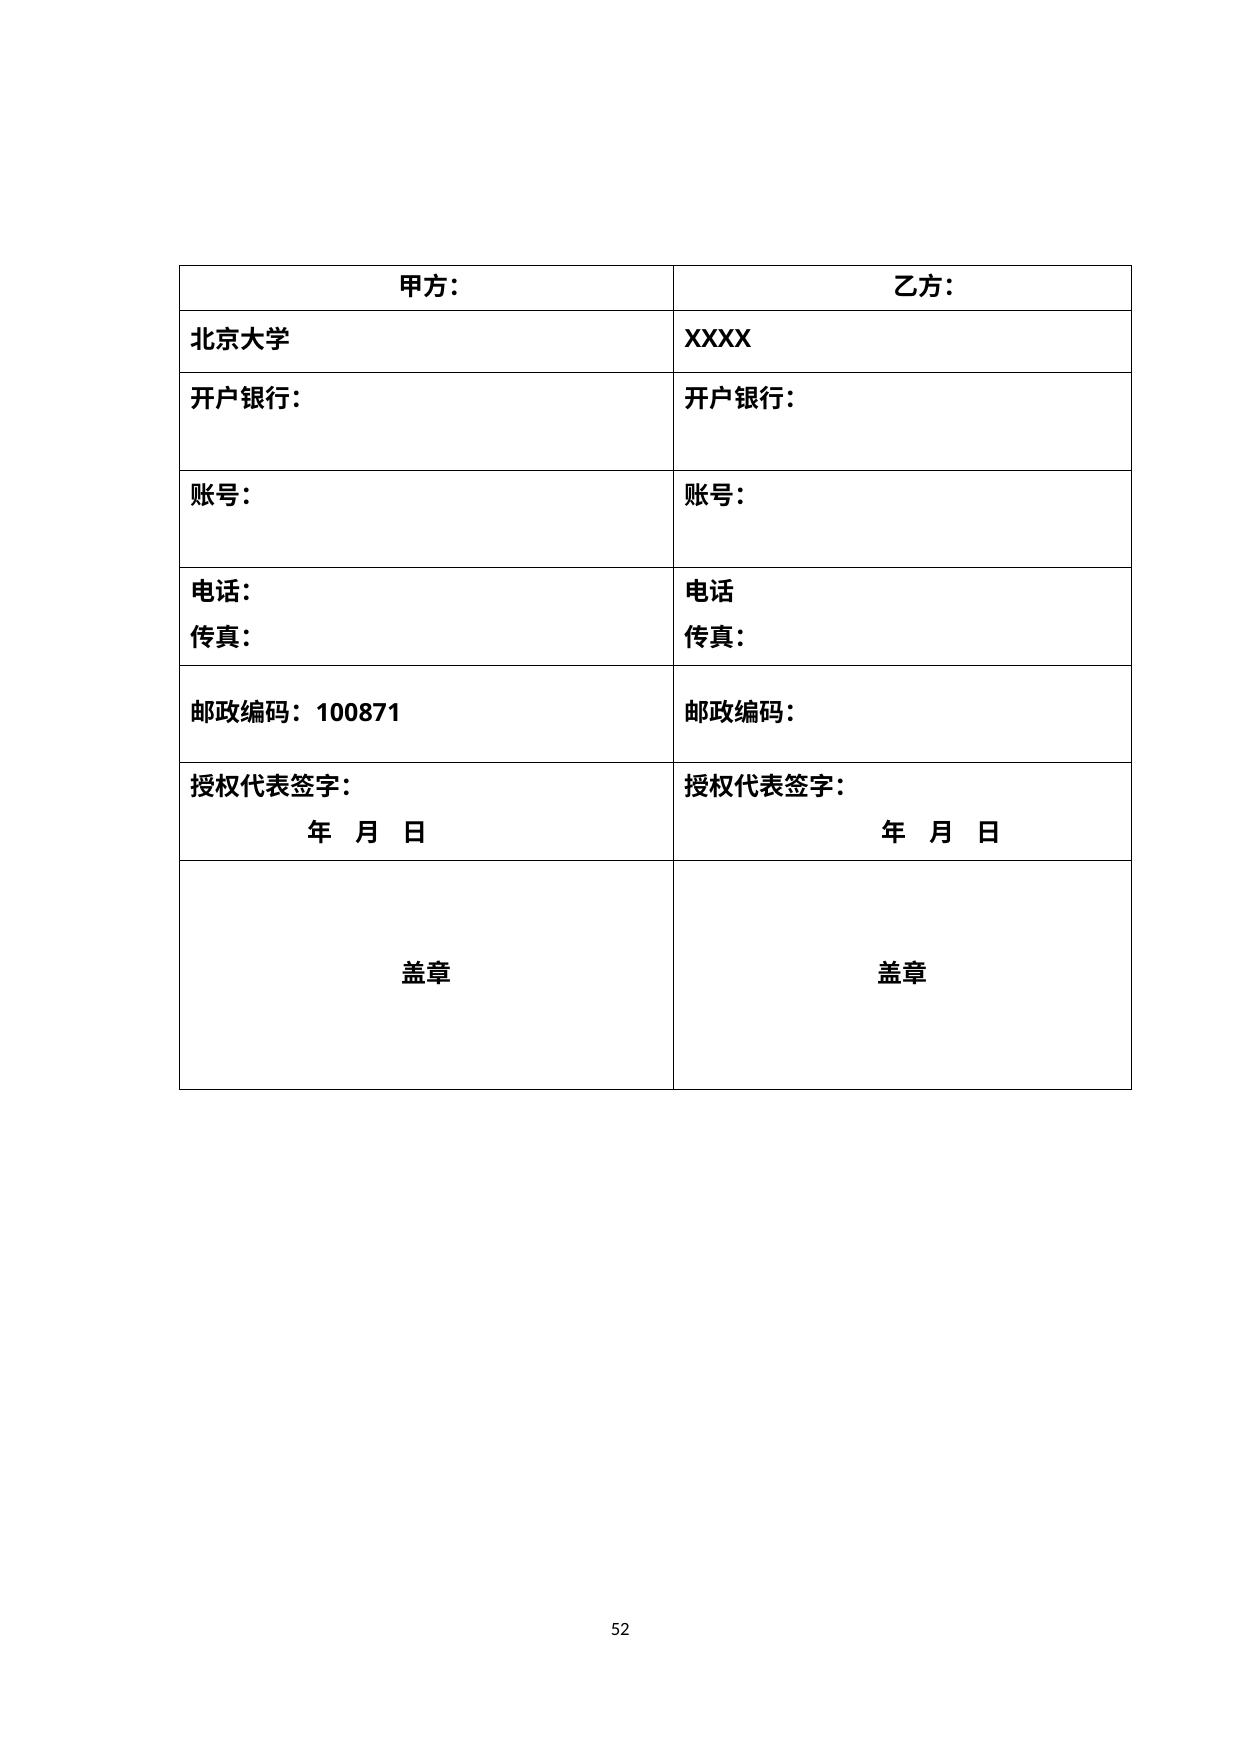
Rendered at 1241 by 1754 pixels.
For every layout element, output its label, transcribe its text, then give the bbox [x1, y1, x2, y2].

table_cell 授权代表签字： 年 月 日 [674, 763, 1131, 859]
table_cell 邮政编码：100871 [180, 666, 673, 762]
table_cell 电话 传真： [674, 568, 1131, 664]
table_cell 北京大学 [180, 311, 673, 372]
table_cell 账号： [180, 471, 673, 567]
table_cell 电话： 传真： [180, 568, 673, 664]
table_cell 盖章 [180, 861, 673, 1089]
table_cell XXXX [674, 311, 1131, 372]
table_cell 邮政编码： [674, 666, 1131, 762]
table_cell 账号： [674, 471, 1131, 567]
table_cell 授权代表签字： 年 月 日 [180, 763, 673, 859]
table_cell 开户银行： [674, 373, 1131, 469]
table_cell 盖章 [674, 861, 1131, 1089]
table_header 甲方： [180, 266, 673, 309]
table_cell 开户银行： [180, 373, 673, 469]
table_header 乙方： [674, 266, 1131, 309]
